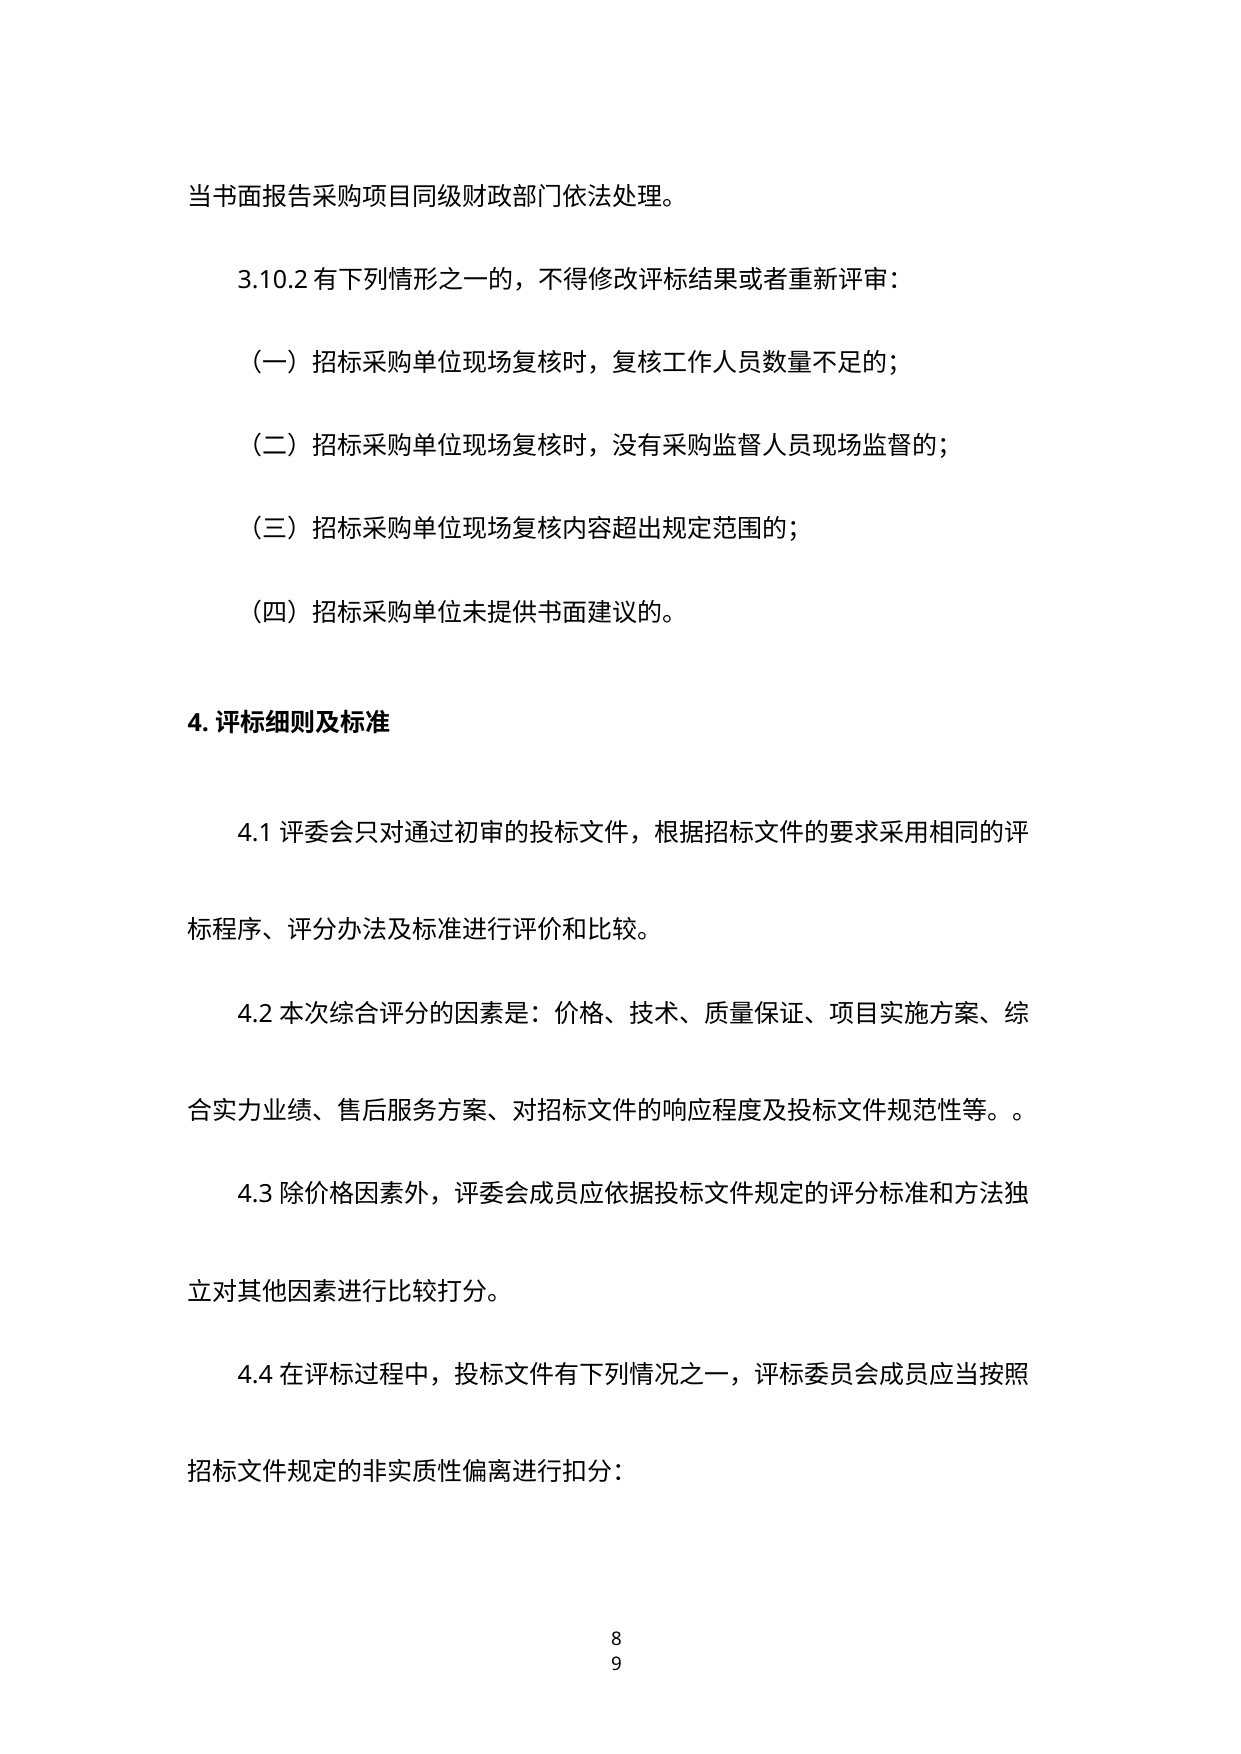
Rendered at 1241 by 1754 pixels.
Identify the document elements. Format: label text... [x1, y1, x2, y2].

text （四）招标采购单位未提供书面建议的。 [187, 578, 1053, 643]
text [187, 162, 1053, 227]
text 4.4 在评标过程中，投标文件有下列情况之一，评标委员会成员应当按照招标文件规定的非实质性偏离进行扣分： [187, 1340, 1053, 1502]
text （一）招标采购单位现场复核时，复核工作人员数量不足的； [187, 328, 1053, 393]
text 4.3 除价格因素外，评委会成员应依据投标文件规定的评分标准和方法独立对其他因素进行比较打分。 [187, 1159, 1053, 1322]
text 3.10.2有下列情形之一的，不得修改评标结果或者重新评审： [187, 245, 1053, 310]
text （二）招标采购单位现场复核时，没有采购监督人员现场监督的； [187, 411, 1053, 476]
text 4.1 评委会只对通过初审的投标文件，根据招标文件的要求采用相同的评标程序、评分办法及标准进行评价和比较。 [187, 798, 1053, 961]
text （三）招标采购单位现场复核内容超出规定范围的； [187, 494, 1053, 559]
text 4.2 本次综合评分的因素是：价格、技术、质量保证、项目实施方案、综合实力业绩、售后服务方案、对招标文件的响应程度及投标文件规范性等。。 [187, 979, 1053, 1141]
subtitle 4. 评标细则及标准 [187, 688, 1053, 753]
